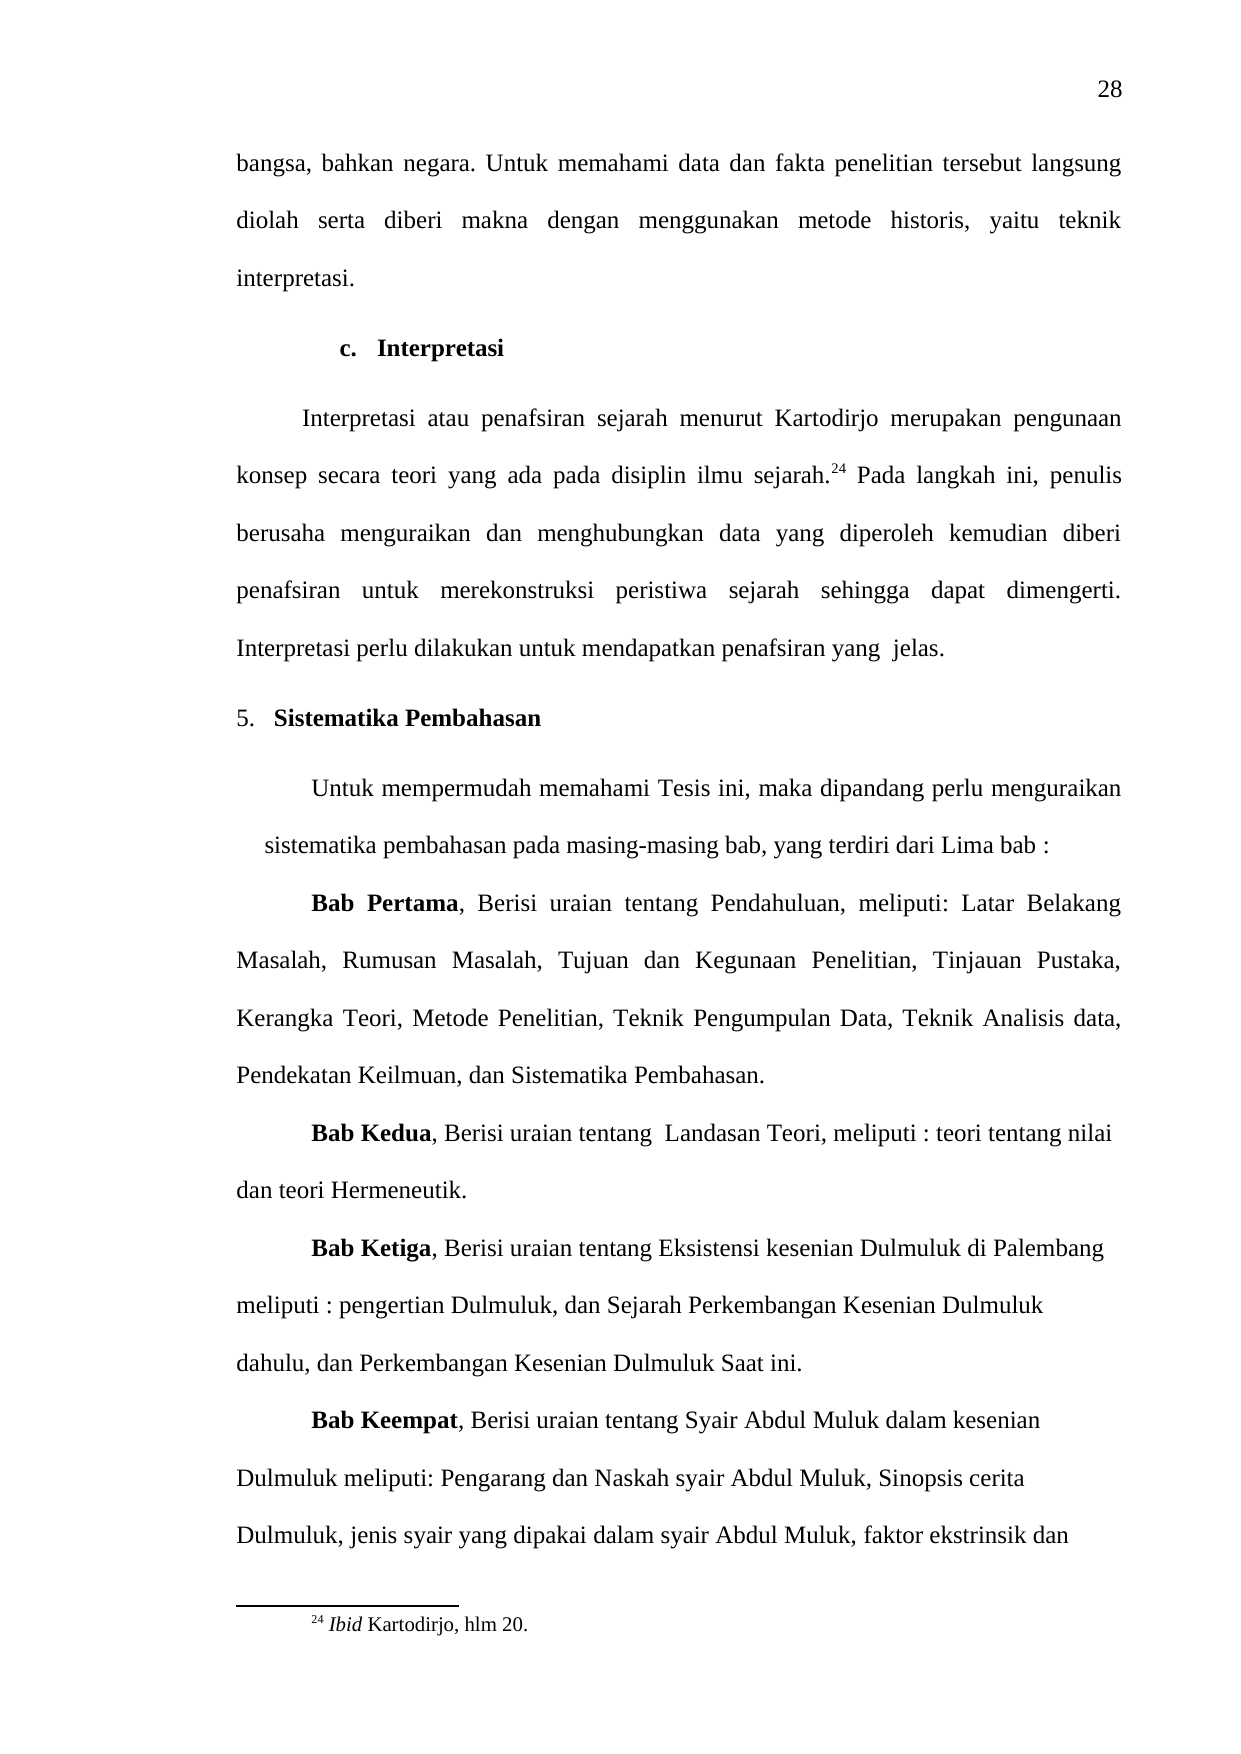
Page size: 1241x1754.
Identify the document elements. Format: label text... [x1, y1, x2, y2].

text Bab Ketiga, Berisi uraian tentang Eksistensi kesenian Dulmuluk di Palembang meliputi : pengertian Dulmuluk, dan Sejarah Perkembangan Kesenian Dulmuluk dahulu, dan Perkembangan Kesenian Dulmuluk Saat ini. [236, 1233, 1122, 1376]
text Bab Pertama, Berisi uraian tentang Pendahuluan, meliputi: Latar Belakang Masalah, Rumusan Masalah, Tujuan dan Kegunaan Penelitian, Tinjauan Pustaka, Kerangka Teori, Metode Penelitian, Teknik Pengumpulan Data, Teknik Analisis data, Pendekatan Keilmuan, dan Sistematika Pembahasan. [236, 888, 1122, 1089]
text Interpretasi atau penafsiran sejarah menurut Kartodirjo merupakan pengunaan konsep secara teori yang ada pada disiplin ilmu sejarah. Pada langkah ini, penulis berusaha menguraikan dan menghubungkan data yang diperoleh kemudian diberi penafsiran untuk merekonstruksi peristiwa sejarah sehingga dapat dimengerti. Interpretasi perlu dilakukan untuk mendapatkan penafsiran yang jelas. [236, 403, 1122, 661]
text Bab Kedua, Berisi uraian tentang Landasan Teori, meliputi : teori tentang nilai dan teori Hermeneutik. [236, 1118, 1122, 1204]
list Sistematika Pembahasan [236, 703, 1122, 731]
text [236, 148, 1122, 291]
list Interpretasi [339, 333, 1122, 361]
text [236, 1405, 1122, 1549]
text Untuk mempermudah memahami Tesis ini, maka dipandang perlu menguraikan sistematika pembahasan pada masing-masing bab, yang terdiri dari Lima bab : [264, 773, 1122, 859]
